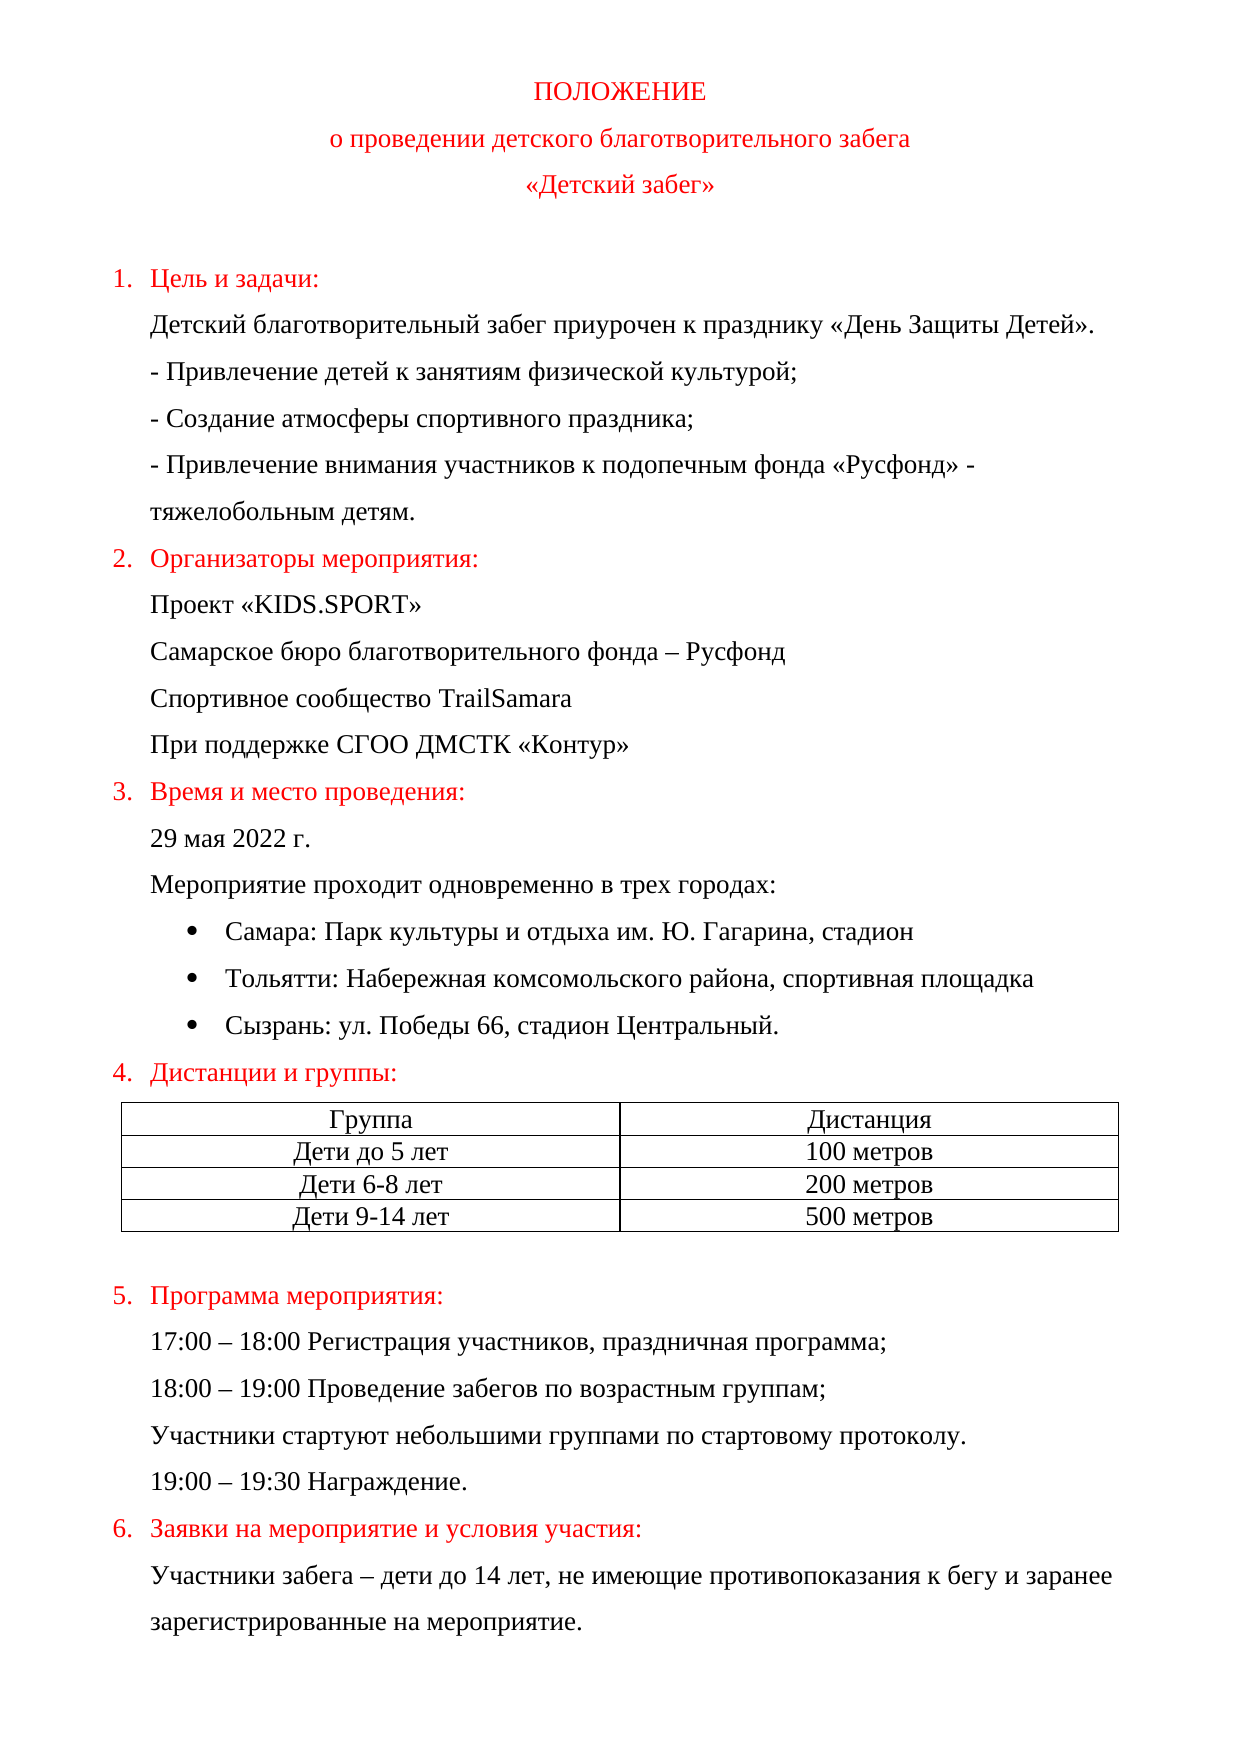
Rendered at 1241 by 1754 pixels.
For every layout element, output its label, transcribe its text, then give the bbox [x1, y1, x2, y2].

list Сызрань: ул. Победы 66, стадион Центральный. [187, 1009, 1165, 1040]
table_cell 500 метров [621, 1200, 1118, 1231]
text ПОЛОЖЕНИЕ [75, 75, 1165, 106]
list Самарское бюро благотворительного фонда – Русфонд [150, 635, 1165, 666]
list 19:00 – 19:30 Награждение. [150, 1465, 1165, 1497]
list Организаторы мероприятия: [112, 542, 1165, 573]
table_header Дистанция [621, 1103, 1118, 1134]
list Самара: Парк культуры и отдыха им. Ю. Гагарина, стадион [187, 915, 1165, 946]
text «Детский забег» [75, 168, 1165, 199]
table_cell Дети 9-14 лет [122, 1200, 619, 1231]
list Тольятти: Набережная комсомольского района, спортивная площадка [187, 962, 1165, 993]
list Дистанции и группы: [112, 1056, 1165, 1087]
list Мероприятие проходит одновременно в трех городах: [150, 868, 1165, 899]
table_cell 100 метров [621, 1136, 1118, 1167]
list - Привлечение внимания участников к подопечным фонда «Русфонд» - тяжелобольным детям. [150, 448, 1165, 526]
table_cell Дети до 5 лет [122, 1136, 619, 1167]
list Программа мероприятия: [112, 1279, 1165, 1310]
table_cell 200 метров [621, 1168, 1118, 1199]
list Время и место проведения: [112, 775, 1165, 806]
list 29 мая 2022 г. [150, 822, 1165, 853]
list - Создание атмосферы спортивного праздника; [150, 402, 1165, 433]
list - Привлечение детей к занятиям физической культурой; [150, 355, 1165, 386]
table_cell Дети 6-8 лет [122, 1168, 619, 1199]
list Проект «KIDS.SPORT» [150, 588, 1165, 619]
list Спортивное сообщество TrailSamara [150, 682, 1165, 713]
table_header Группа [122, 1103, 619, 1134]
list Цель и задачи: [112, 262, 1165, 293]
list Заявки на мероприятие и условия участия: [112, 1512, 1165, 1543]
list Участники стартуют небольшими группами по стартовому протоколу. [150, 1419, 1165, 1450]
list 17:00 – 18:00 Регистрация участников, праздничная программа; [150, 1325, 1165, 1357]
text о проведении детского благотворительного забега [75, 122, 1165, 153]
list Участники забега – дети до 14 лет, не имеющие противопоказания к бегу и заранее зарегистрированные на мероприятие. [150, 1559, 1165, 1637]
list 18:00 – 19:00 Проведение забегов по возрастным группам; [150, 1372, 1165, 1403]
list Детский благотворительный забег приурочен к празднику «День Защиты Детей». [150, 308, 1165, 339]
list При поддержке СГОО ДМСТК «Контур» [150, 728, 1165, 759]
